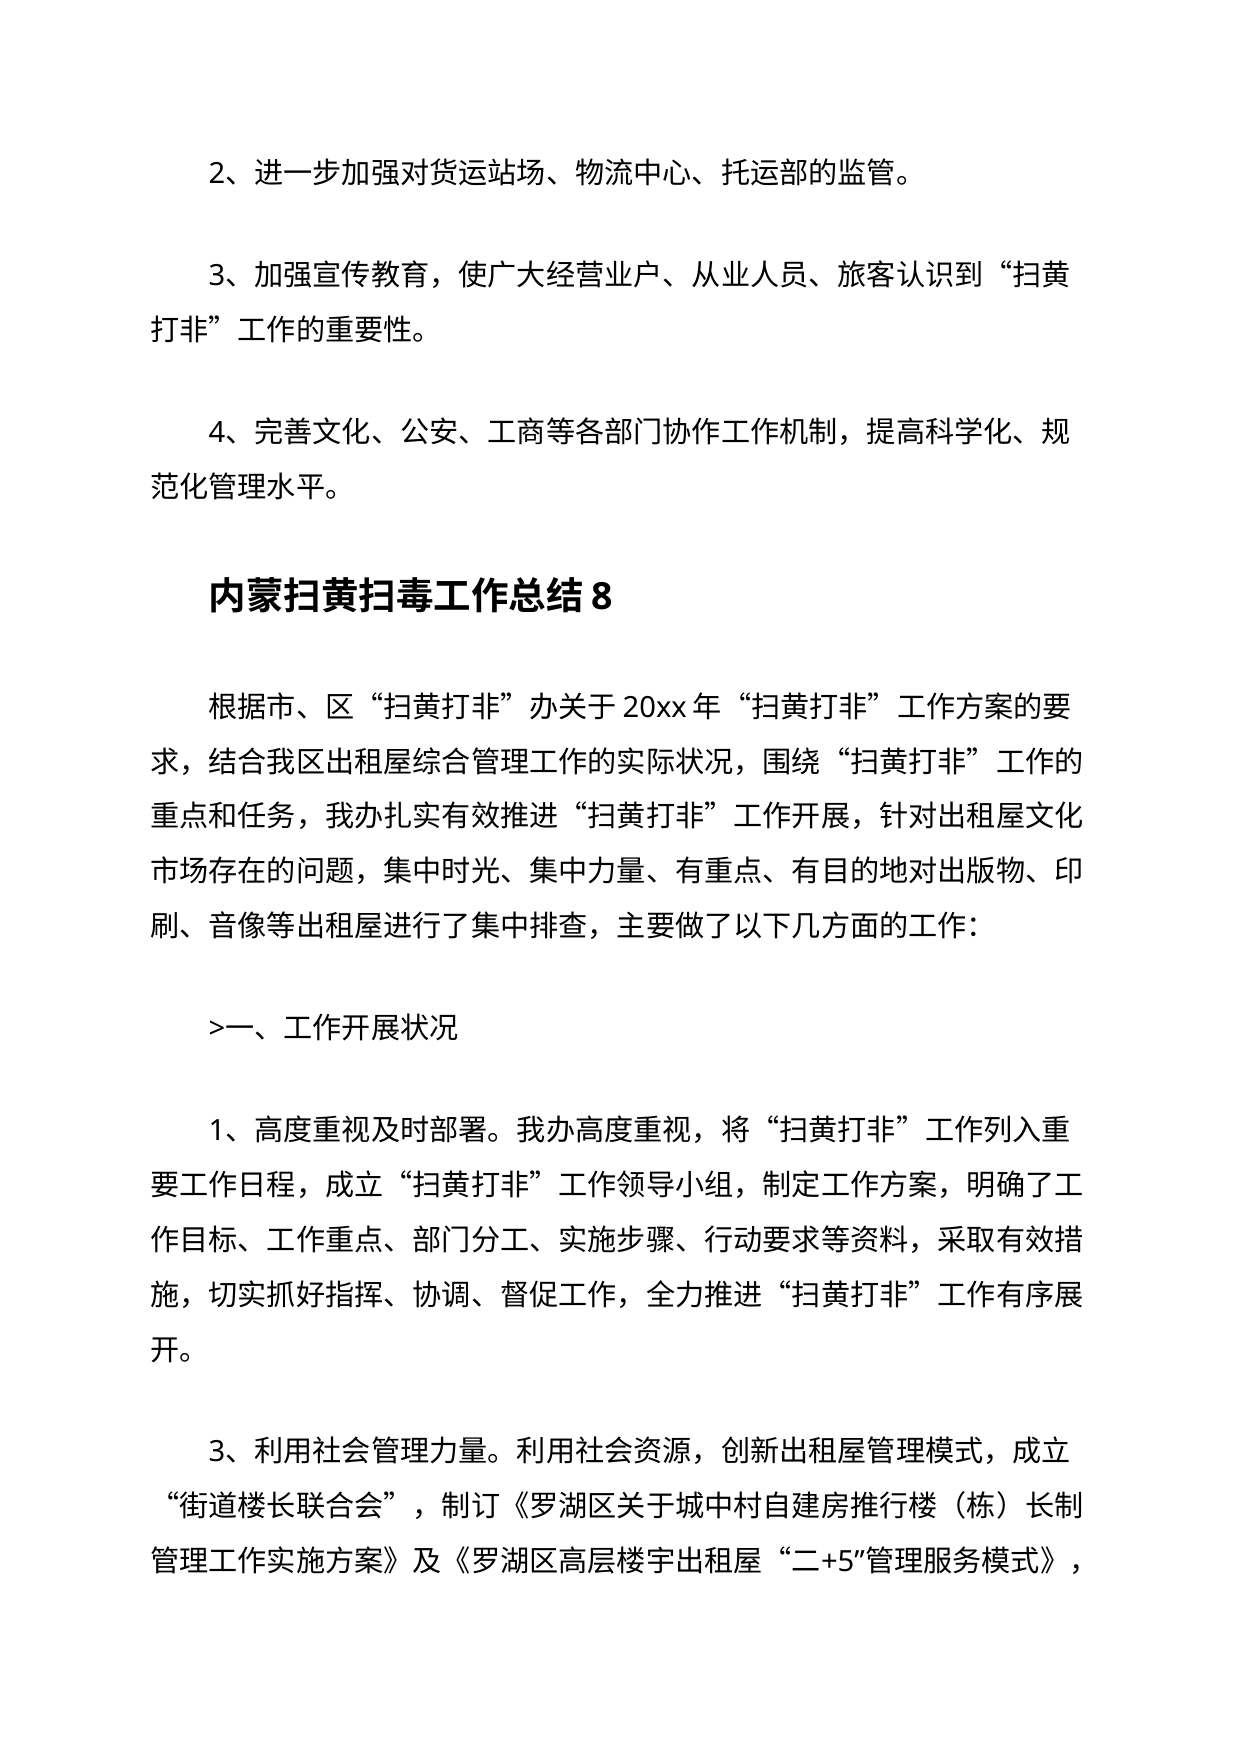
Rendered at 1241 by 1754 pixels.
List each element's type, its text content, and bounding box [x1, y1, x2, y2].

text 内蒙扫黄扫毒工作总结8 [150, 566, 1090, 620]
text 1、高度重视及时部署。我办高度重视，将“扫黄打非”工作列入重要工作日程，成立“扫黄打非”工作领导小组，制定工作方案，明确了工作目标、工作重点、部门分工、实施步骤、行动要求等资料，采取有效措施，切实抓好指挥、协调、督促工作，全力推进“扫黄打非”工作有序展开。 [150, 1107, 1090, 1368]
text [150, 1428, 1090, 1580]
text 4、完善文化、公安、工商等各部门协作工作机制，提高科学化、规范化管理水平。 [150, 409, 1090, 506]
text >一、工作开展状况 [150, 1004, 1090, 1047]
text 根据市、区“扫黄打非”办关于20xx年“扫黄打非”工作方案的要求，结合我区出租屋综合管理工作的实际状况，围绕“扫黄打非”工作的重点和任务，我办扎实有效推进“扫黄打非”工作开展，针对出租屋文化市场存在的问题，集中时光、集中力量、有重点、有目的地对出版物、印刷、音像等出租屋进行了集中排查，主要做了以下几方面的工作： [150, 683, 1090, 945]
text 3、加强宣传教育，使广大经营业户、从业人员、旅客认识到“扫黄打非”工作的重要性。 [150, 252, 1090, 349]
text 2、进一步加强对货运站场、物流中心、托运部的监管。 [150, 150, 1090, 192]
